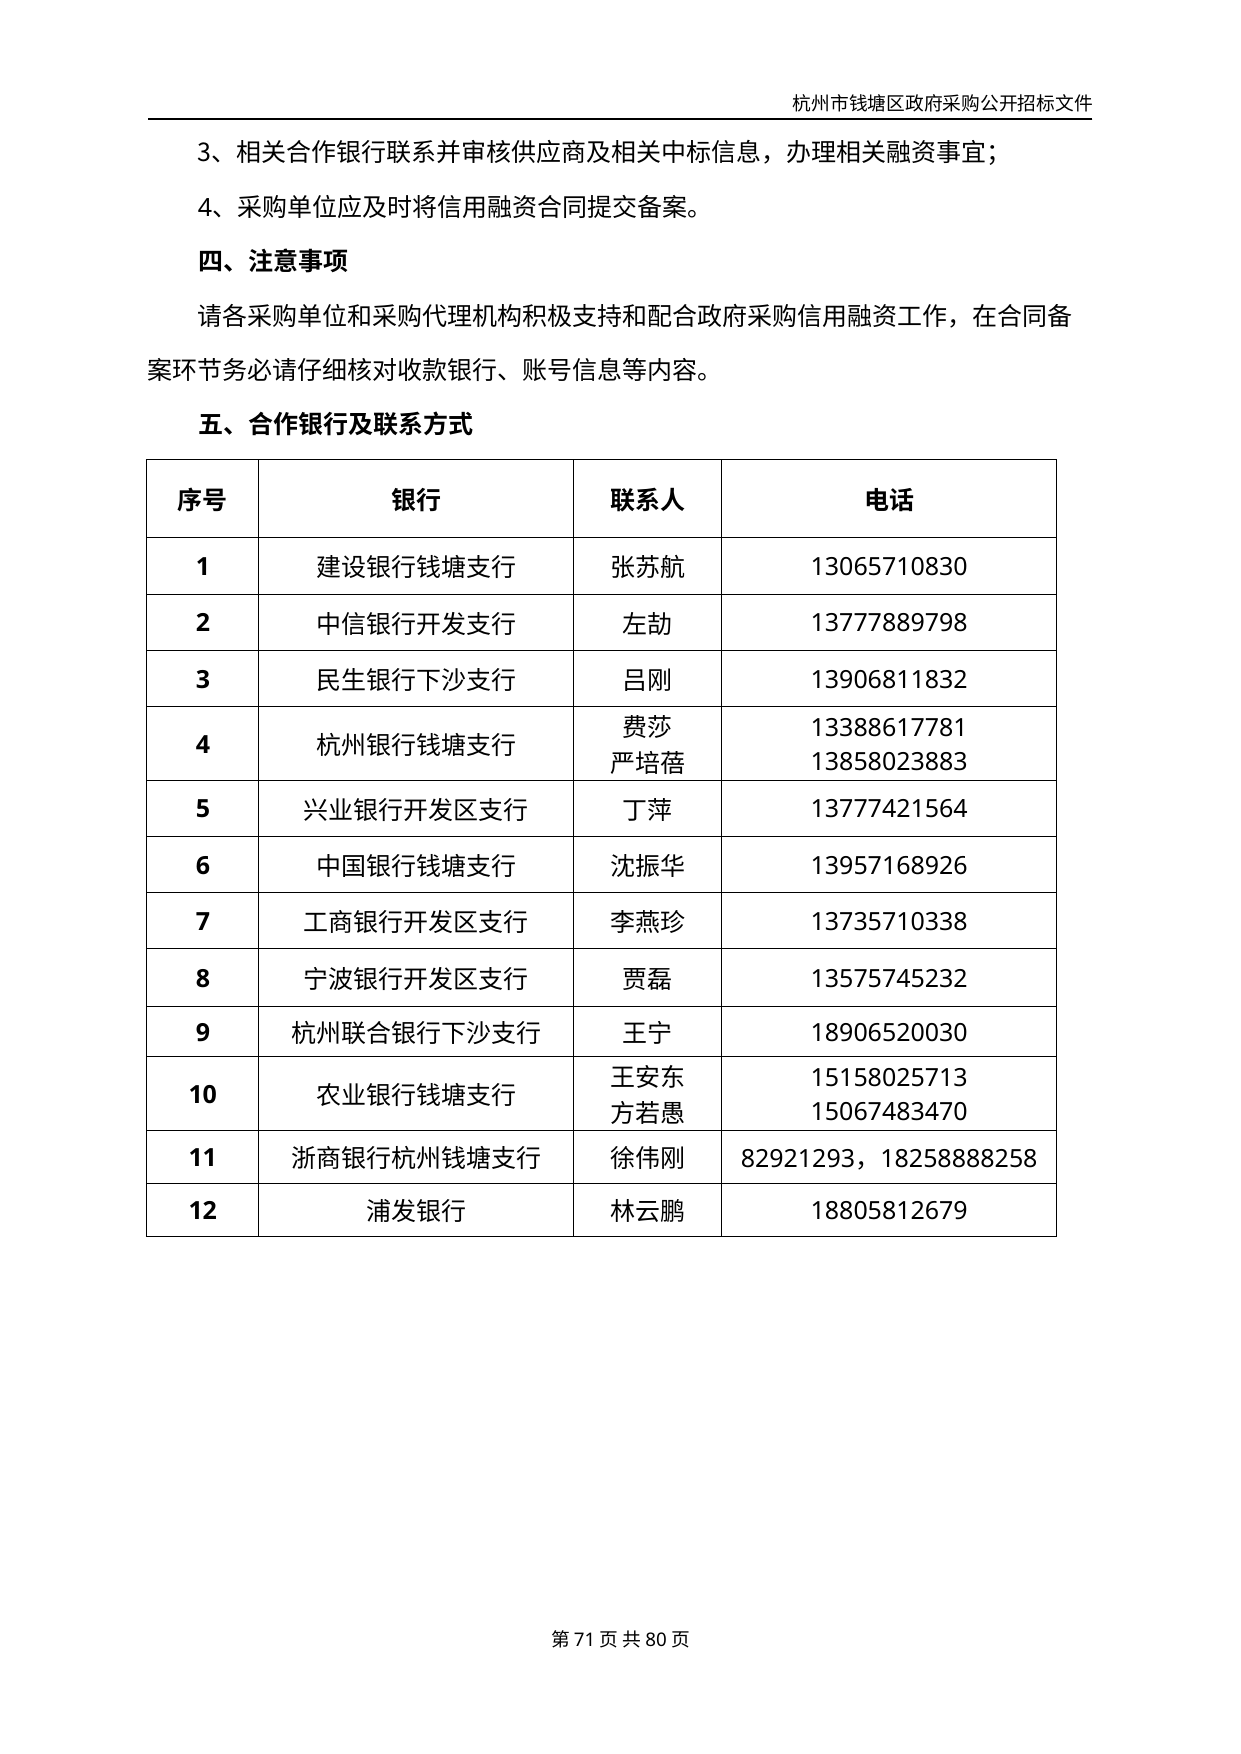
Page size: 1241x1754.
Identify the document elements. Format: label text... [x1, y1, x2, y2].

table_cell 浦发银行 [259, 1184, 573, 1236]
table_cell 7 [147, 893, 258, 948]
table_cell 贾磊 [574, 949, 721, 1006]
table_cell 2 [147, 595, 258, 650]
table_cell 中国银行钱塘支行 [259, 837, 573, 892]
table_cell 兴业银行开发区支行 [259, 781, 573, 836]
table_cell 徐伟刚 [574, 1131, 721, 1183]
table_cell 12 [147, 1184, 258, 1236]
text 3、相关合作银行联系并审核供应商及相关中标信息，办理相关融资事宜； [148, 133, 1092, 169]
table_cell 15158025713 15067483470 [722, 1057, 1056, 1130]
table_cell 13777889798 [722, 595, 1056, 650]
table_cell 左劼 [574, 595, 721, 650]
table_cell 宁波银行开发区支行 [259, 949, 573, 1006]
table_header 电话 [722, 460, 1056, 537]
text 四、注意事项 [148, 242, 1092, 278]
table_cell 建设银行钱塘支行 [259, 538, 573, 593]
table_cell 13388617781 13858023883 [722, 707, 1056, 779]
table_cell 13957168926 [722, 837, 1056, 892]
table_cell 费莎 严培蓓 [574, 707, 721, 779]
table_cell 浙商银行杭州钱塘支行 [259, 1131, 573, 1183]
table_cell 4 [147, 707, 258, 779]
table_cell 王宁 [574, 1007, 721, 1056]
table_cell 张苏航 [574, 538, 721, 593]
table_header 联系人 [574, 460, 721, 537]
table_cell 18805812679 [722, 1184, 1056, 1236]
table_cell 工商银行开发区支行 [259, 893, 573, 948]
table_cell 13065710830 [722, 538, 1056, 593]
text 五、合作银行及联系方式 [148, 405, 1092, 441]
table_cell 13575745232 [722, 949, 1056, 1006]
table_cell 沈振华 [574, 837, 721, 892]
table_cell 3 [147, 651, 258, 706]
table_cell 中信银行开发支行 [259, 595, 573, 650]
table_cell 杭州银行钱塘支行 [259, 707, 573, 779]
table_cell 10 [147, 1057, 258, 1130]
table_cell 6 [147, 837, 258, 892]
text 4、采购单位应及时将信用融资合同提交备案。 [148, 187, 1092, 223]
table_cell 9 [147, 1007, 258, 1056]
table_cell 农业银行钱塘支行 [259, 1057, 573, 1130]
table_cell 杭州联合银行下沙支行 [259, 1007, 573, 1056]
table_header 序号 [147, 460, 258, 537]
table_cell 82921293，18258888258 [722, 1131, 1056, 1183]
table_cell 丁萍 [574, 781, 721, 836]
table_cell 13777421564 [722, 781, 1056, 836]
table_cell 王安东 方若愚 [574, 1057, 721, 1130]
table_cell 吕刚 [574, 651, 721, 706]
table_cell 18906520030 [722, 1007, 1056, 1056]
table_cell 13906811832 [722, 651, 1056, 706]
table_cell 13735710338 [722, 893, 1056, 948]
text 请各采购单位和采购代理机构积极支持和配合政府采购信用融资工作，在合同备案环节务必请仔细核对收款银行、账号信息等内容。 [148, 296, 1092, 387]
table_cell 林云鹏 [574, 1184, 721, 1236]
table_cell 11 [147, 1131, 258, 1183]
table_cell 李燕珍 [574, 893, 721, 948]
table_cell 民生银行下沙支行 [259, 651, 573, 706]
table_cell 1 [147, 538, 258, 593]
table_cell 5 [147, 781, 258, 836]
table_header 银行 [259, 460, 573, 537]
table_cell 8 [147, 949, 258, 1006]
